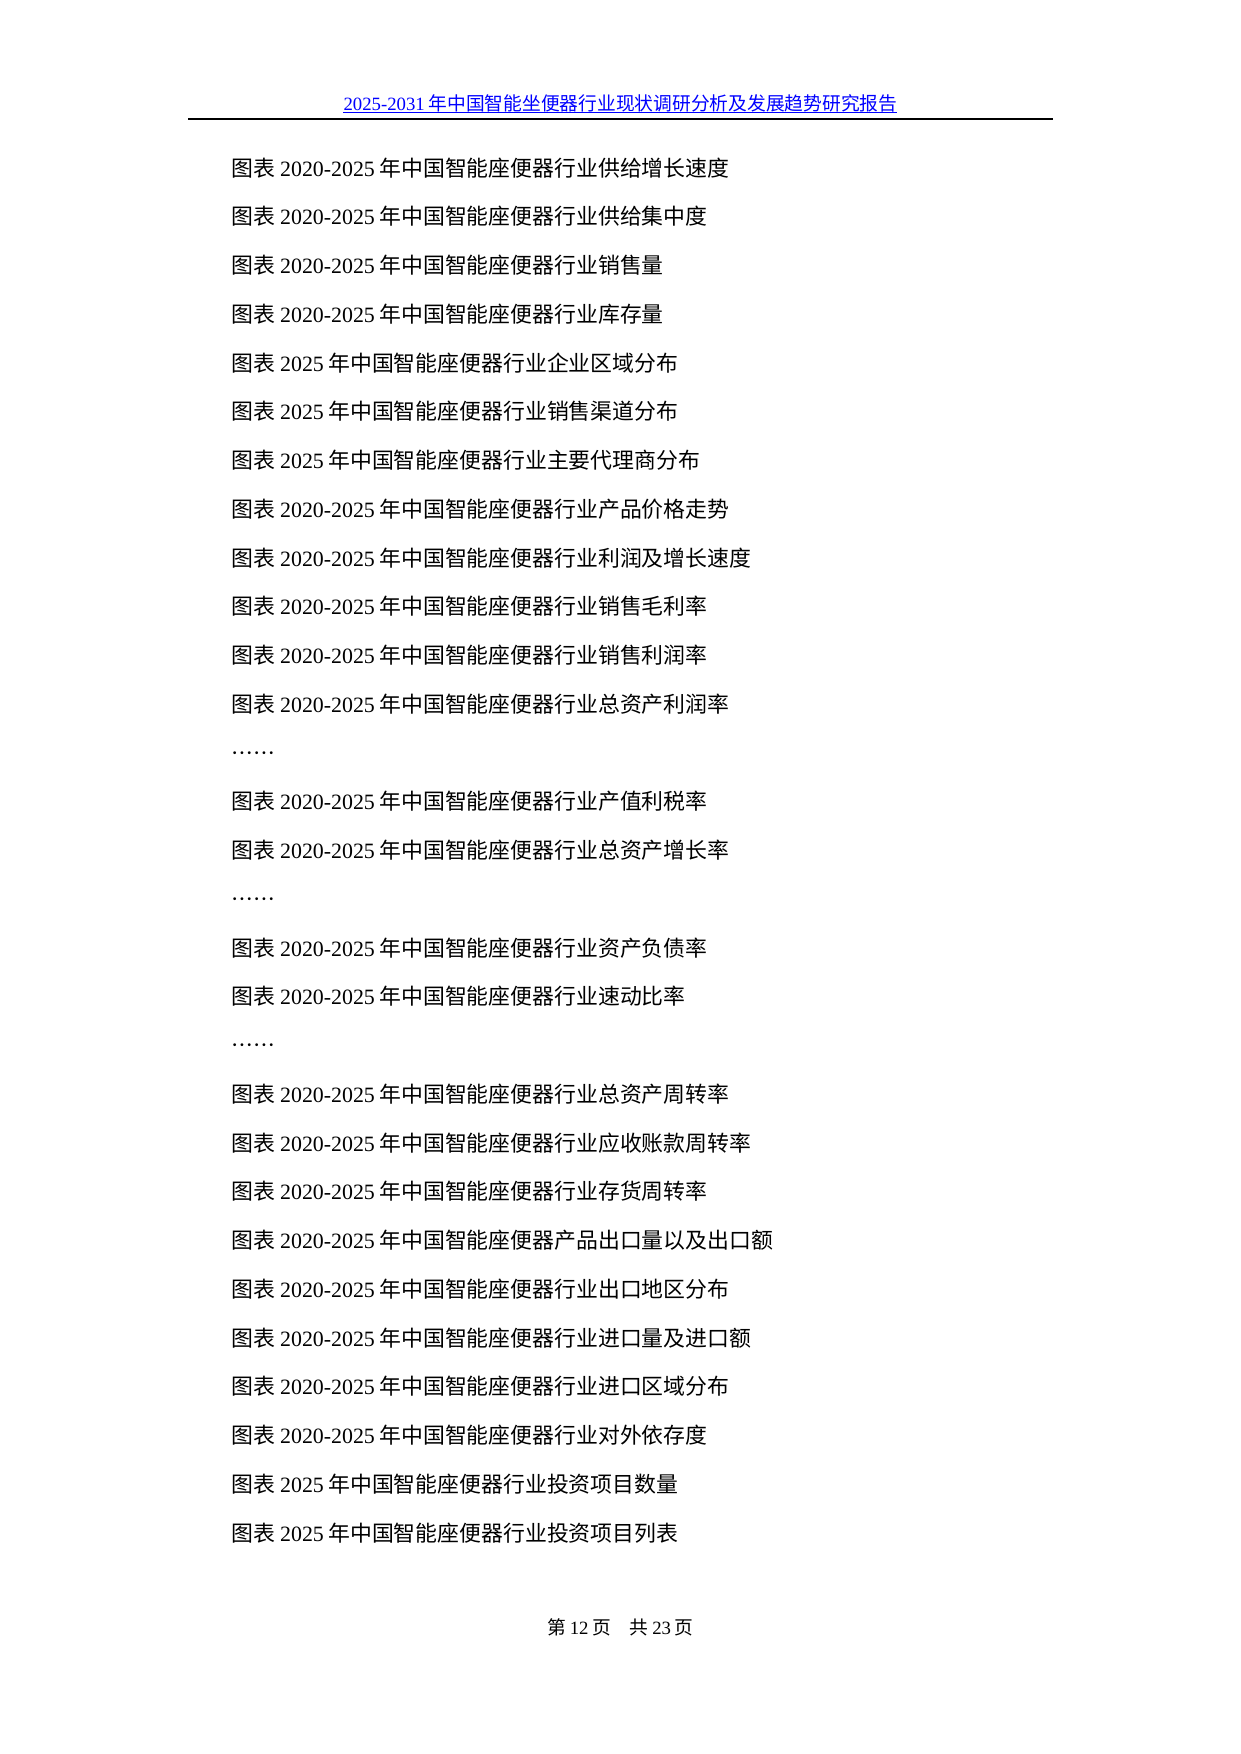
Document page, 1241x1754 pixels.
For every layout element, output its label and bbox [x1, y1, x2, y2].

text [187, 150, 1053, 1548]
